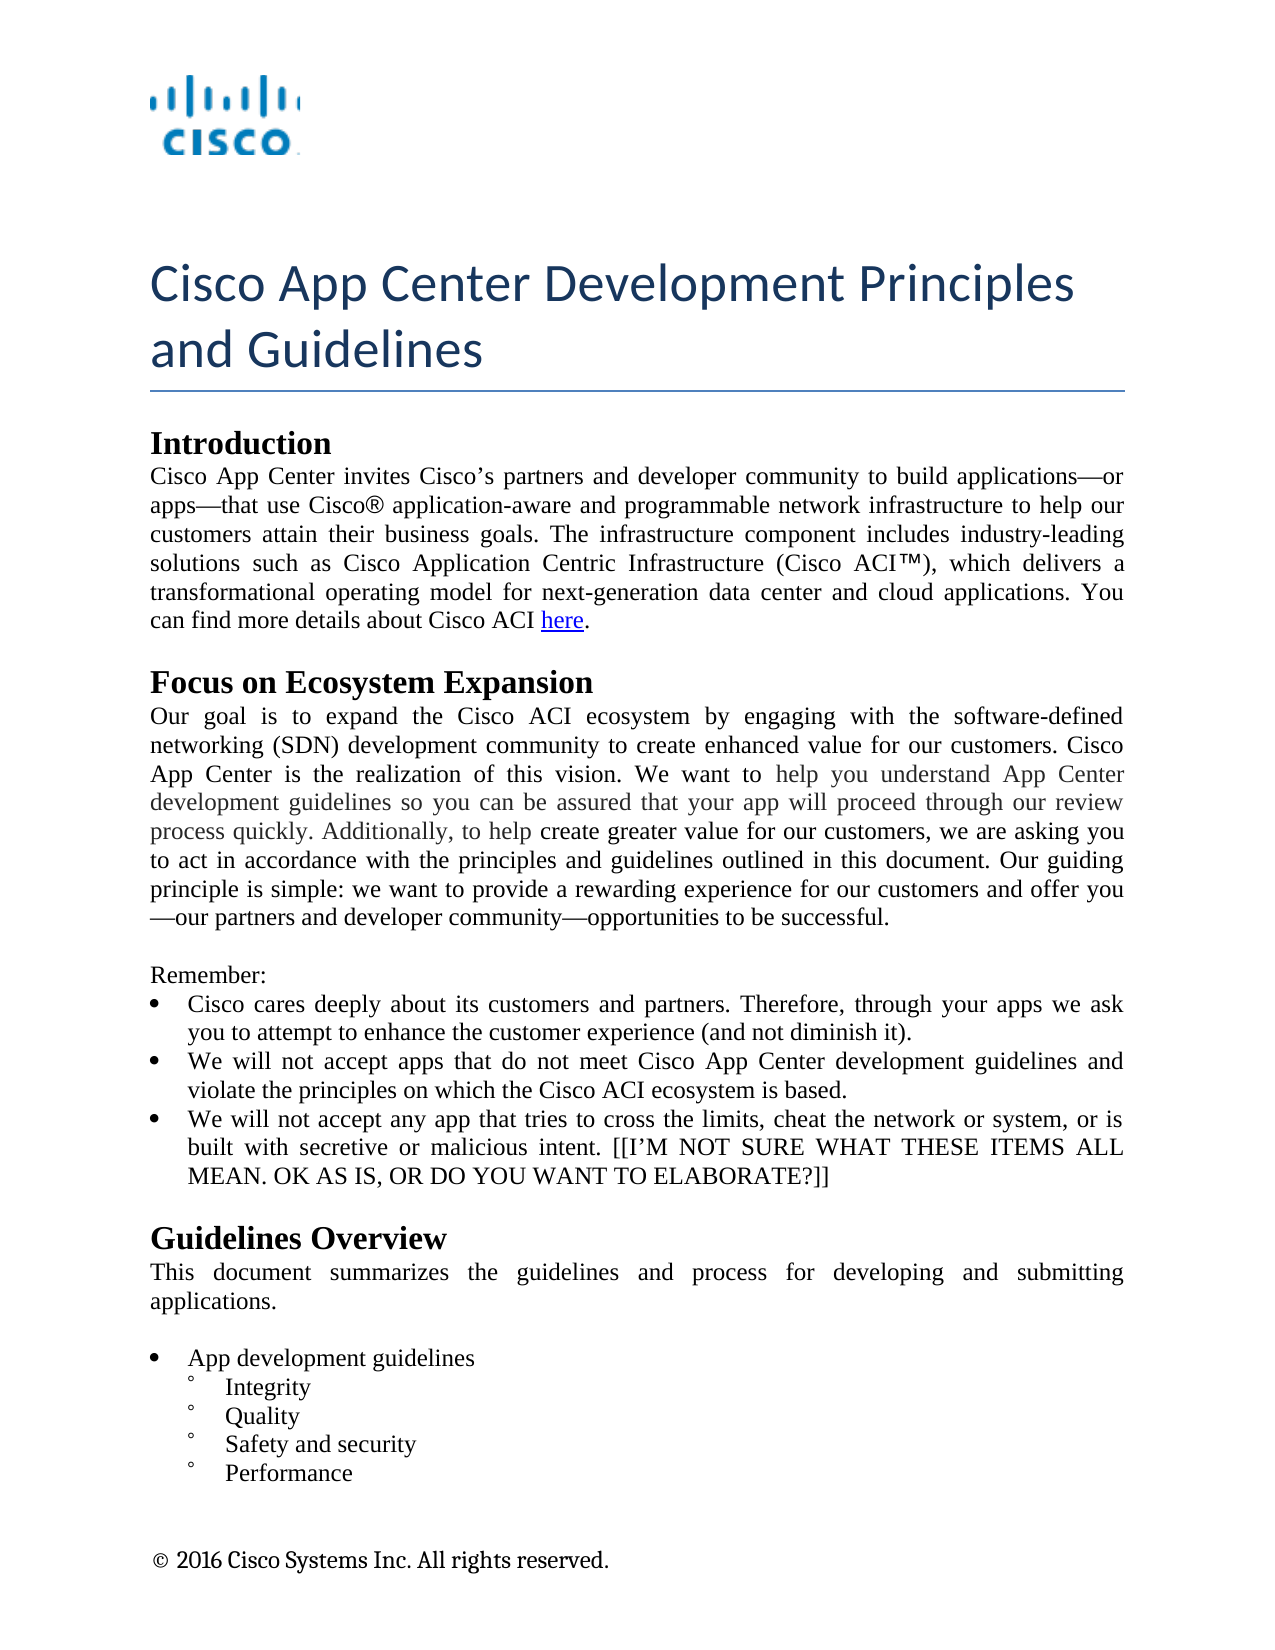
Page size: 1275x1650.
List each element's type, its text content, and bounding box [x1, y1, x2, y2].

text Our goal is to expand the Cisco ACI ecosystem by engaging with the software-defined networking (SDN) development community to create enhanced value for our customers. Cisco App Center is the realization of this vision. We want to help you understand App Center development guidelines so you can be assured that your app will proceed through our review process quickly. Additionally, to help create greater value for our customers, we are asking you to act in accordance with the principles and guidelines outlined in this document. Our guiding principle is simple: we want to provide a rewarding experience for our customers and offer you—our partners and developer community—opportunities to be successful. [150, 701, 1125, 931]
list We will not accept apps that do not meet Cisco App Center development guidelines and violate the principles on which the Cisco ACI ecosystem is based. [150, 1046, 1125, 1104]
title Cisco App Center Development Principles and Guidelines [150, 249, 1125, 390]
text Cisco App Center invites Cisco’s partners and developer community to build applications—or apps—that use Cisco® application-aware and programmable network infrastructure to help our customers attain their business goals. The infrastructure component includes industry-leading solutions such as Cisco Application Centric Infrastructure (Cisco ACI™), which delivers a transformational operating model for next-generation data center and cloud applications. You can find more details about Cisco ACI here. [150, 461, 1125, 634]
list Safety and security [187, 1429, 1125, 1458]
text Introduction [150, 423, 1125, 461]
list App development guidelines [150, 1343, 1125, 1372]
list Performance [187, 1458, 1125, 1487]
text This document summarizes the guidelines and process for developing and submitting applications. [150, 1257, 1125, 1314]
list Cisco cares deeply about its customers and partners. Therefore, through your apps we ask you to attempt to enhance the customer experience (and not diminish it). [150, 989, 1125, 1046]
text Remember: [150, 960, 1125, 989]
text Guidelines Overview [150, 1219, 1125, 1257]
list Quality [187, 1401, 1125, 1429]
text Focus on Ecosystem Expansion [150, 663, 1125, 701]
list We will not accept any app that tries to cross the limits, cheat the network or system, or is built with secretive or malicious intent. [[I’M NOT SURE WHAT THESE ITEMS ALL MEAN. OK AS IS, OR DO YOU WANT TO ELABORATE?]] [150, 1104, 1125, 1190]
list Integrity [187, 1372, 1125, 1401]
